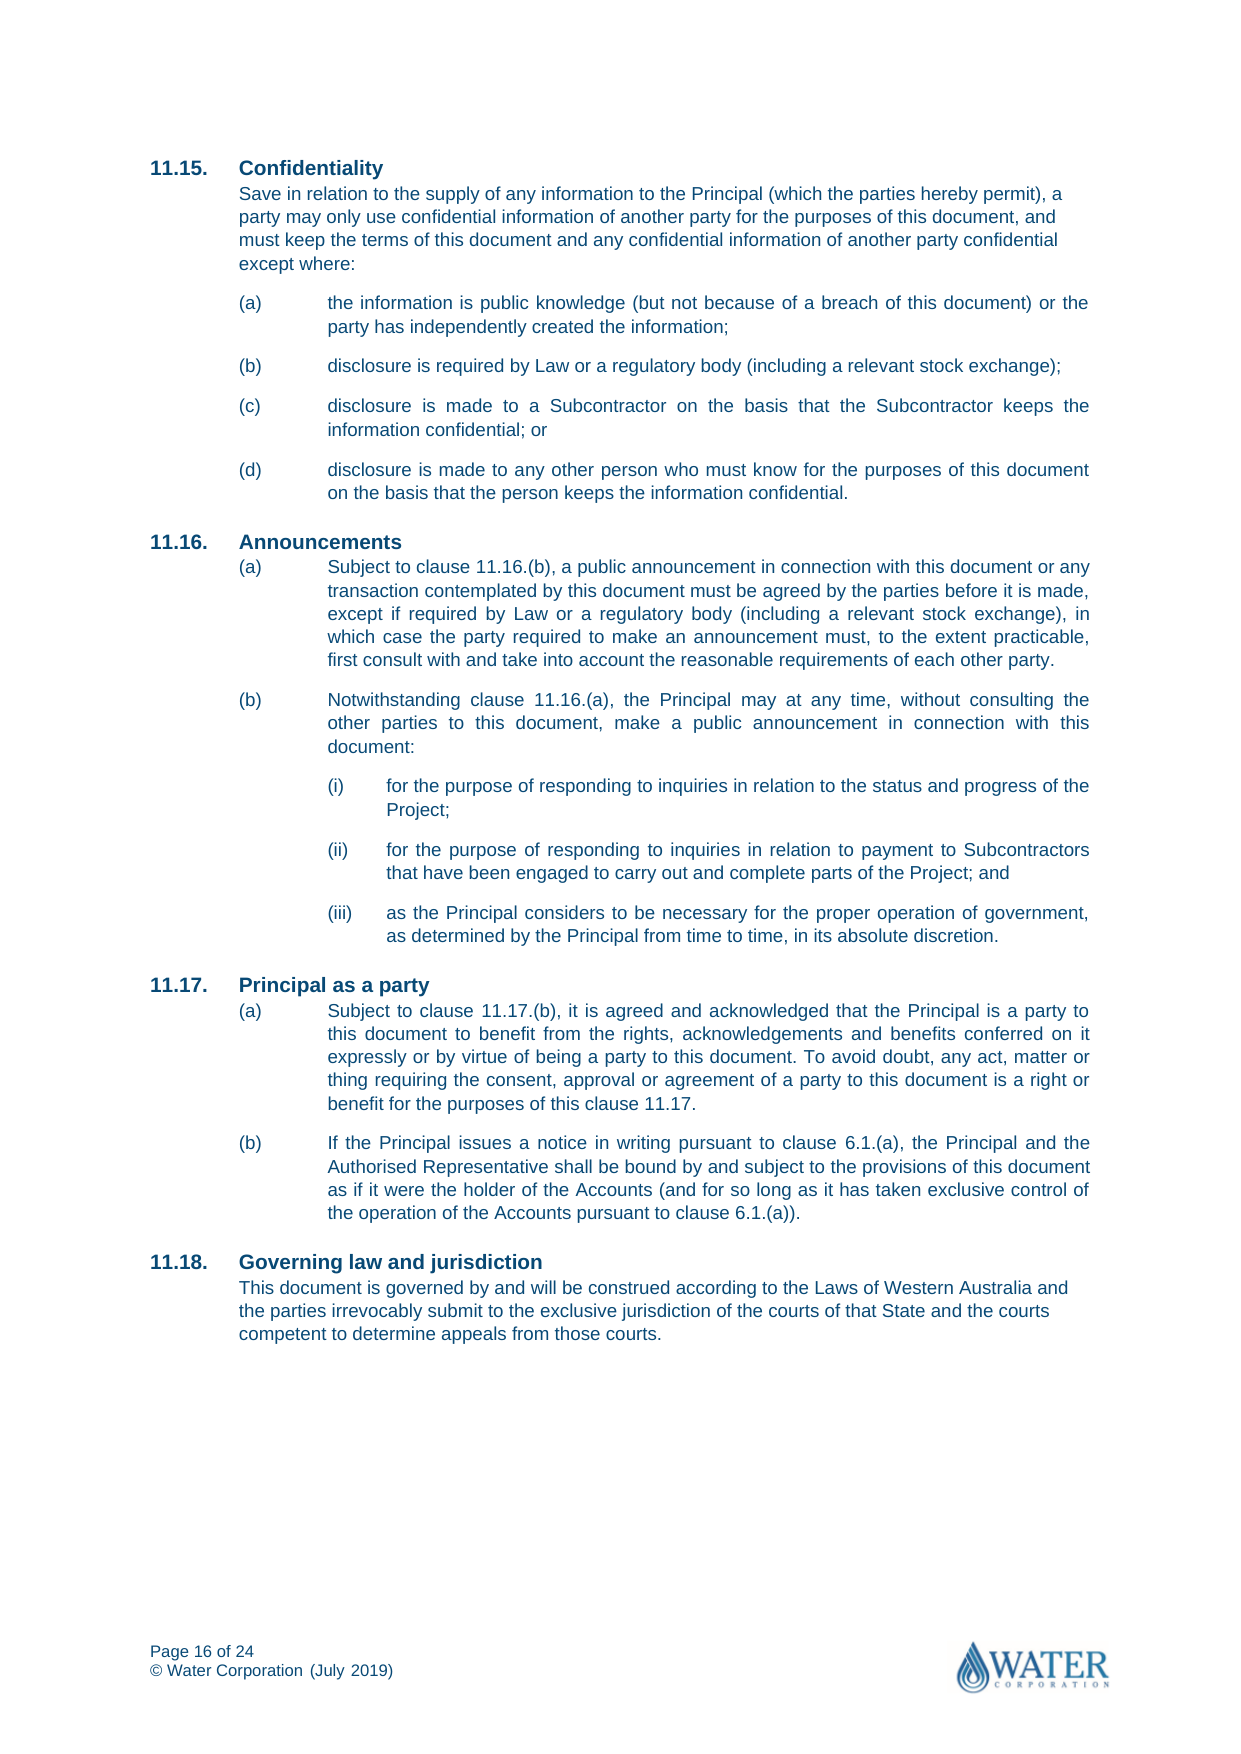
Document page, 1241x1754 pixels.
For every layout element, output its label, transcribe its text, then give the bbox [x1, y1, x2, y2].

text If the Principal issues a notice in writing pursuant to clause 6.1(a), the Principal and the Authorised Representative shall be bound by and subject to the provisions of this document as if it were the holder of the Accounts (and for so long as it has taken exclusive control of the operation of the Accounts pursuant to clause 6.1(a)). [239, 1132, 1090, 1223]
text for the purpose of responding to inquiries in relation to payment to Subcontractors that have been engaged to carry out and complete parts of the Project; and [327, 838, 1090, 883]
subtitle Confidentiality [150, 156, 1090, 180]
subtitle Announcements [150, 530, 1090, 554]
subtitle Governing law and jurisdiction [150, 1250, 1090, 1274]
text for the purpose of responding to inquiries in relation to the status and progress of the Project; [327, 775, 1090, 820]
text Save in relation to the supply of any information to the Principal (which the parties hereby permit), a party may only use confidential information of another party for the purposes of this document, and must keep the terms of this document and any confidential information of another party confidential except where: [239, 183, 1090, 274]
text as the Principal considers to be necessary for the proper operation of government, as determined by the Principal from time to time, in its absolute discretion. [327, 902, 1090, 946]
picture [939, 1629, 1169, 1723]
text disclosure is made to any other person who must know for the purposes of this document on the basis that the person keeps the information confidential. [239, 458, 1090, 503]
text disclosure is made to a Subcontractor on the basis that the Subcontractor keeps the information confidential; or [239, 395, 1090, 440]
text the information is public knowledge (but not because of a breach of this document) or the party has independently created the information; [239, 292, 1090, 337]
text Subject to clause 11.17(b), it is agreed and acknowledged that the Principal is a party to this document to benefit from the rights, acknowledgements and benefits conferred on it expressly or by virtue of being a party to this document. To avoid doubt, any act, matter or thing requiring the consent, approval or agreement of a party to this document is a right or benefit for the purposes of this clause 11.17. [239, 999, 1090, 1114]
subtitle Principal as a party [150, 973, 1090, 997]
text disclosure is required by Law or a regulatory body (including a relevant stock exchange); [239, 355, 1090, 377]
text Notwithstanding clause 11.16(a), the Principal may at any time, without consulting the other parties to this document, make a public announcement in connection with this document: [239, 689, 1090, 757]
text This document is governed by and will be construed according to the Laws of Western Australia and the parties irrevocably submit to the exclusive jurisdiction of the courts of that State and the courts competent to determine appeals from those courts. [239, 1276, 1090, 1344]
text Subject to clause 11.16(b), a public announcement in connection with this document or any transaction contemplated by this document must be agreed by the parties before it is made, except if required by Law or a regulatory body (including a relevant stock exchange), in which case the party required to make an announcement must, to the extent practicable, first consult with and take into account the reasonable requirements of each other party. [239, 556, 1090, 671]
